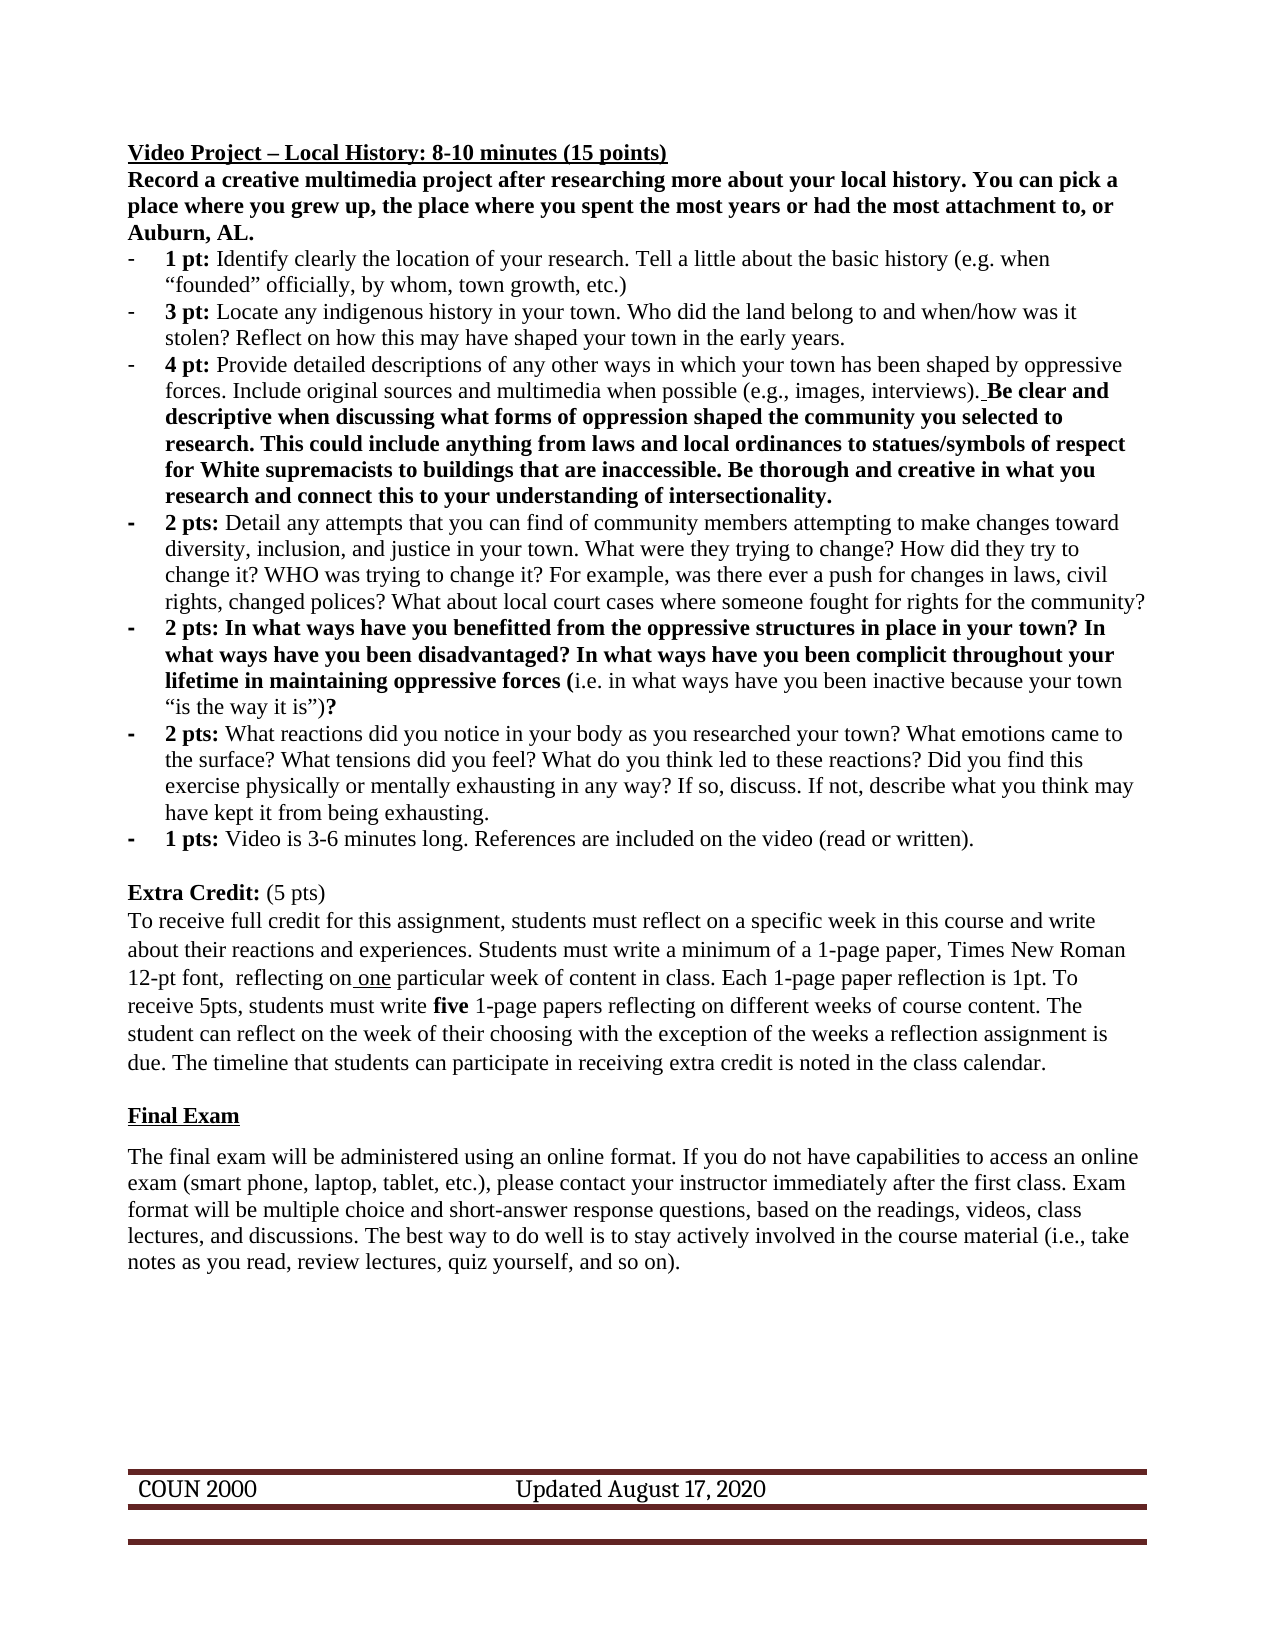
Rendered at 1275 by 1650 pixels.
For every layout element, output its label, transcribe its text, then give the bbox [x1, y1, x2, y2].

list 2 pts: Detail any attempts that you can find of community members attempting to make changes toward diversity, inclusion, and justice in your town. What were they trying to change? How did they try to change it? WHO was trying to change it? For example, was there ever a push for changes in laws, civil rights, changed polices? What about local court cases where someone fought for rights for the community? [127, 509, 1147, 614]
list 1 pt: Identify clearly the location of your research. Tell a little about the basic history (e.g. when “founded” officially, by whom, town growth, etc.) [127, 245, 1147, 298]
text Video Project – Local History: 8-10 minutes (15 points) [127, 139, 1147, 166]
text Extra Credit: (5 pts) [127, 878, 1149, 906]
text To receive full credit for this assignment, students must reflect on a specific week in this course and write about their reactions and experiences. Students must write a minimum of a 1-page paper, Times New Roman 12-pt font, reflecting on one particular week of content in class. Each 1-page paper reflection is 1pt. To receive 5pts, students must write five 1-page papers reflecting on different weeks of course content. The student can reflect on the week of their choosing with the exception of the weeks a reflection assignment is due. The timeline that students can participate in receiving extra credit is noted in the class calendar. [127, 906, 1149, 1076]
text Record a creative multimedia project after researching more about your local history. You can pick a place where you grew up, the place where you spent the most years or had the most attachment to, or Auburn, AL. [127, 166, 1147, 245]
list 2 pts: What reactions did you notice in your body as you researched your town? What emotions came to the surface? What tensions did you feel? What do you think led to these reactions? Did you find this exercise physically or mentally exhausting in any way? If so, discuss. If not, describe what you think may have kept it from being exhausting. [127, 720, 1147, 825]
list 4 pt: Provide detailed descriptions of any other ways in which your town has been shaped by oppressive forces. Include original sources and multimedia when possible (e.g., images, interviews). Be clear and descriptive when discussing what forms of oppression shaped the community you selected to research. This could include anything from laws and local ordinances to statues/symbols of respect for White supremacists to buildings that are inaccessible. Be thorough and creative in what you research and connect this to your understanding of intersectionality. [127, 351, 1147, 509]
text Final Exam [127, 1102, 1144, 1128]
text The final exam will be administered using an online format. If you do not have capabilities to access an online exam (smart phone, laptop, tablet, etc.), please contact your instructor immediately after the first class. Exam format will be multiple choice and short-answer response questions, based on the readings, videos, class lectures, and discussions. The best way to do well is to stay actively involved in the course material (i.e., take notes as you read, review lectures, quiz yourself, and so on). [127, 1143, 1147, 1275]
list 1 pts: Video is 3-6 minutes long. References are included on the video (read or written). [127, 825, 1147, 852]
list 3 pt: Locate any indigenous history in your town. Who did the land belong to and when/how was it stolen? Reflect on how this may have shaped your town in the early years. [127, 298, 1147, 351]
list 2 pts: In what ways have you benefitted from the oppressive structures in place in your town? In what ways have you been disadvantaged? In what ways have you been complicit throughout your lifetime in maintaining oppressive forces (i.e. in what ways have you been inactive because your town “is the way it is”)? [127, 614, 1147, 720]
